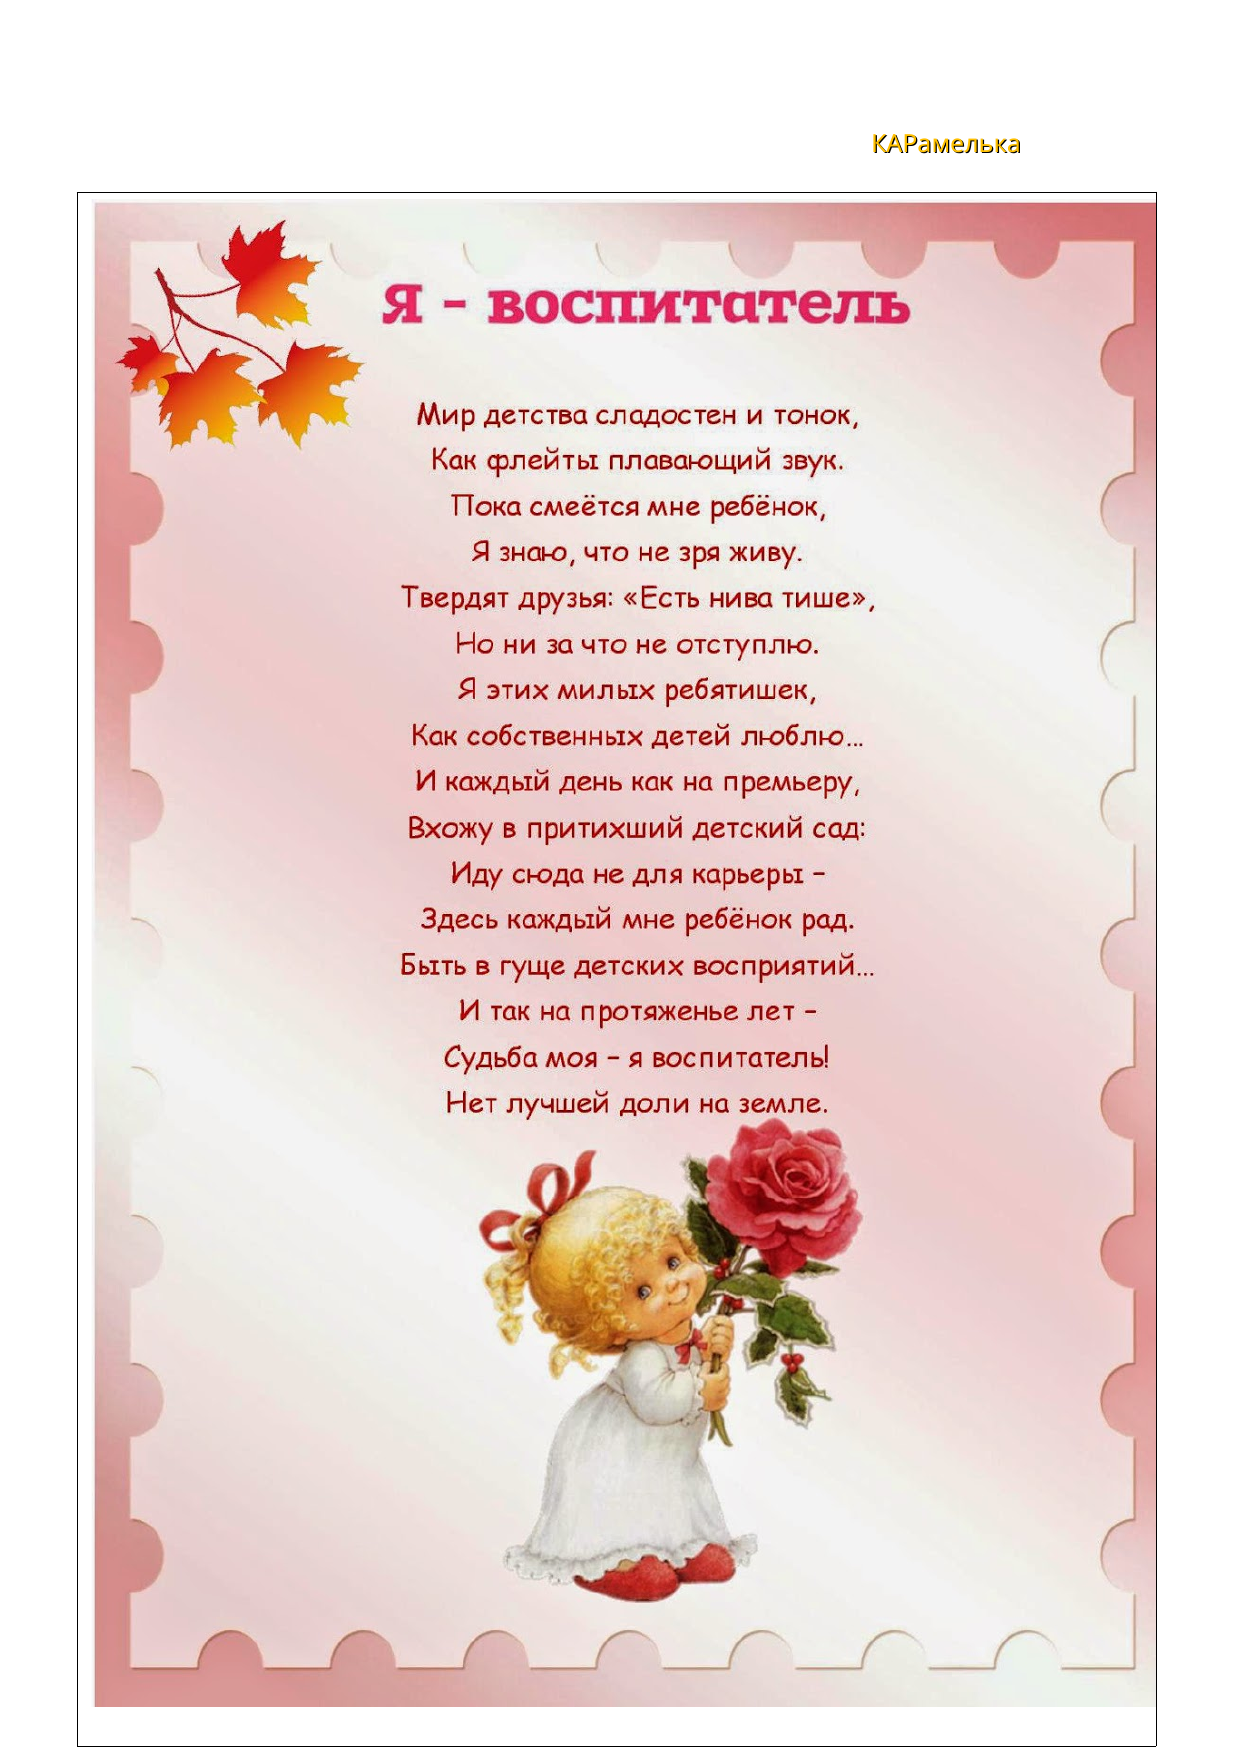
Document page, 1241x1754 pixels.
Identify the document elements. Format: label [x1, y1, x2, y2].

picture [91, 199, 1156, 1707]
